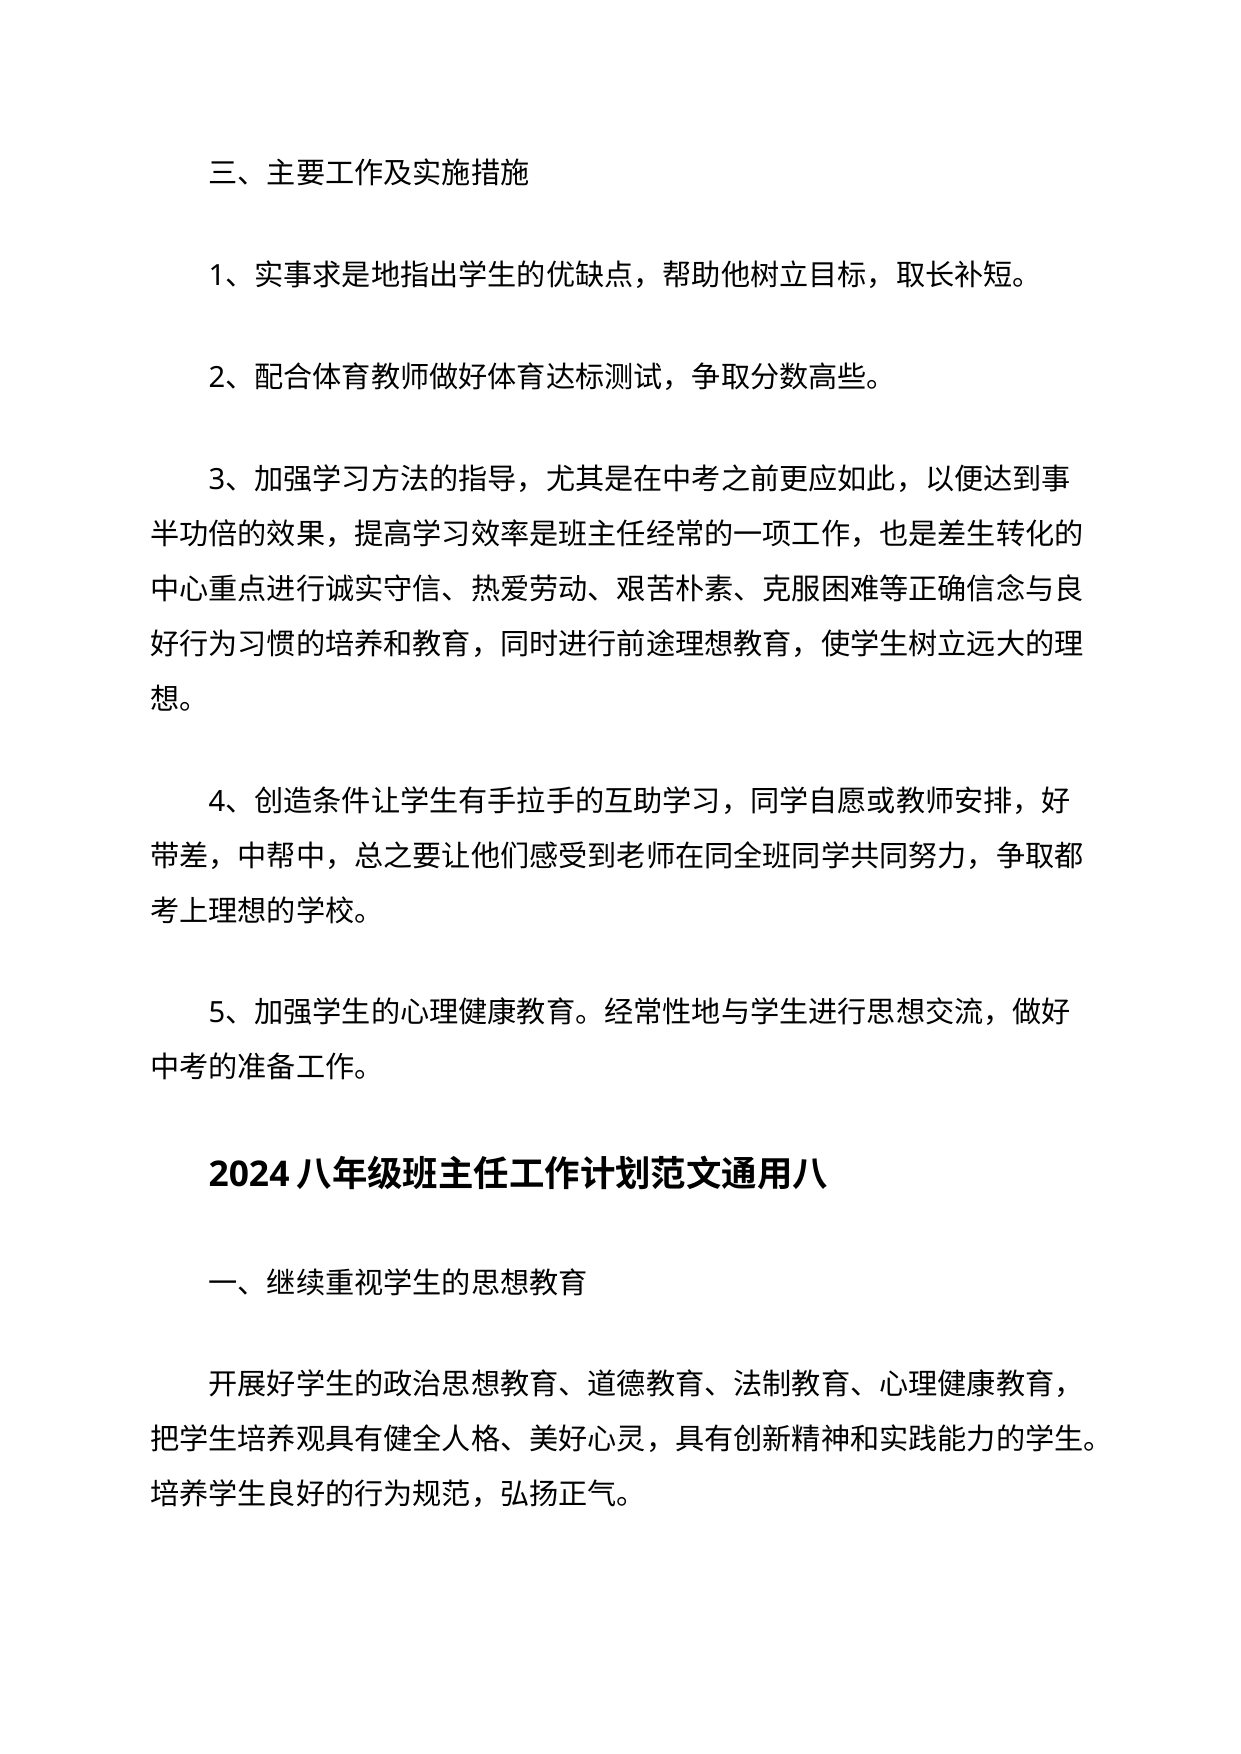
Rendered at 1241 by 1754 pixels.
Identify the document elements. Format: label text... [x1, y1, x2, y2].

text 2024八年级班主任工作计划范文通用八 [150, 1146, 1090, 1197]
text 5、加强学生的心理健康教育。经常性地与学生进行思想交流，做好中考的准备工作。 [150, 989, 1090, 1086]
text 1、实事求是地指出学生的优缺点，帮助他树立目标，取长补短。 [150, 252, 1090, 294]
text 4、创造条件让学生有手拉手的互助学习，同学自愿或教师安排，好带差，中帮中，总之要让他们感受到老师在同全班同学共同努力，争取都考上理想的学校。 [150, 777, 1090, 929]
text 开展好学生的政治思想教育、道德教育、法制教育、心理健康教育，把学生培养观具有健全人格、美好心灵，具有创新精神和实践能力的学生。培养学生良好的行为规范，弘扬正气。 [150, 1361, 1090, 1513]
text 一、继续重视学生的思想教育 [150, 1259, 1090, 1301]
text 三、主要工作及实施措施 [150, 150, 1090, 192]
text 2、配合体育教师做好体育达标测试，争取分数高些。 [150, 354, 1090, 396]
text 3、加强学习方法的指导，尤其是在中考之前更应如此，以便达到事半功倍的效果，提高学习效率是班主任经常的一项工作，也是差生转化的中心重点进行诚实守信、热爱劳动、艰苦朴素、克服困难等正确信念与良好行为习惯的培养和教育，同时进行前途理想教育，使学生树立远大的理想。 [150, 456, 1090, 718]
